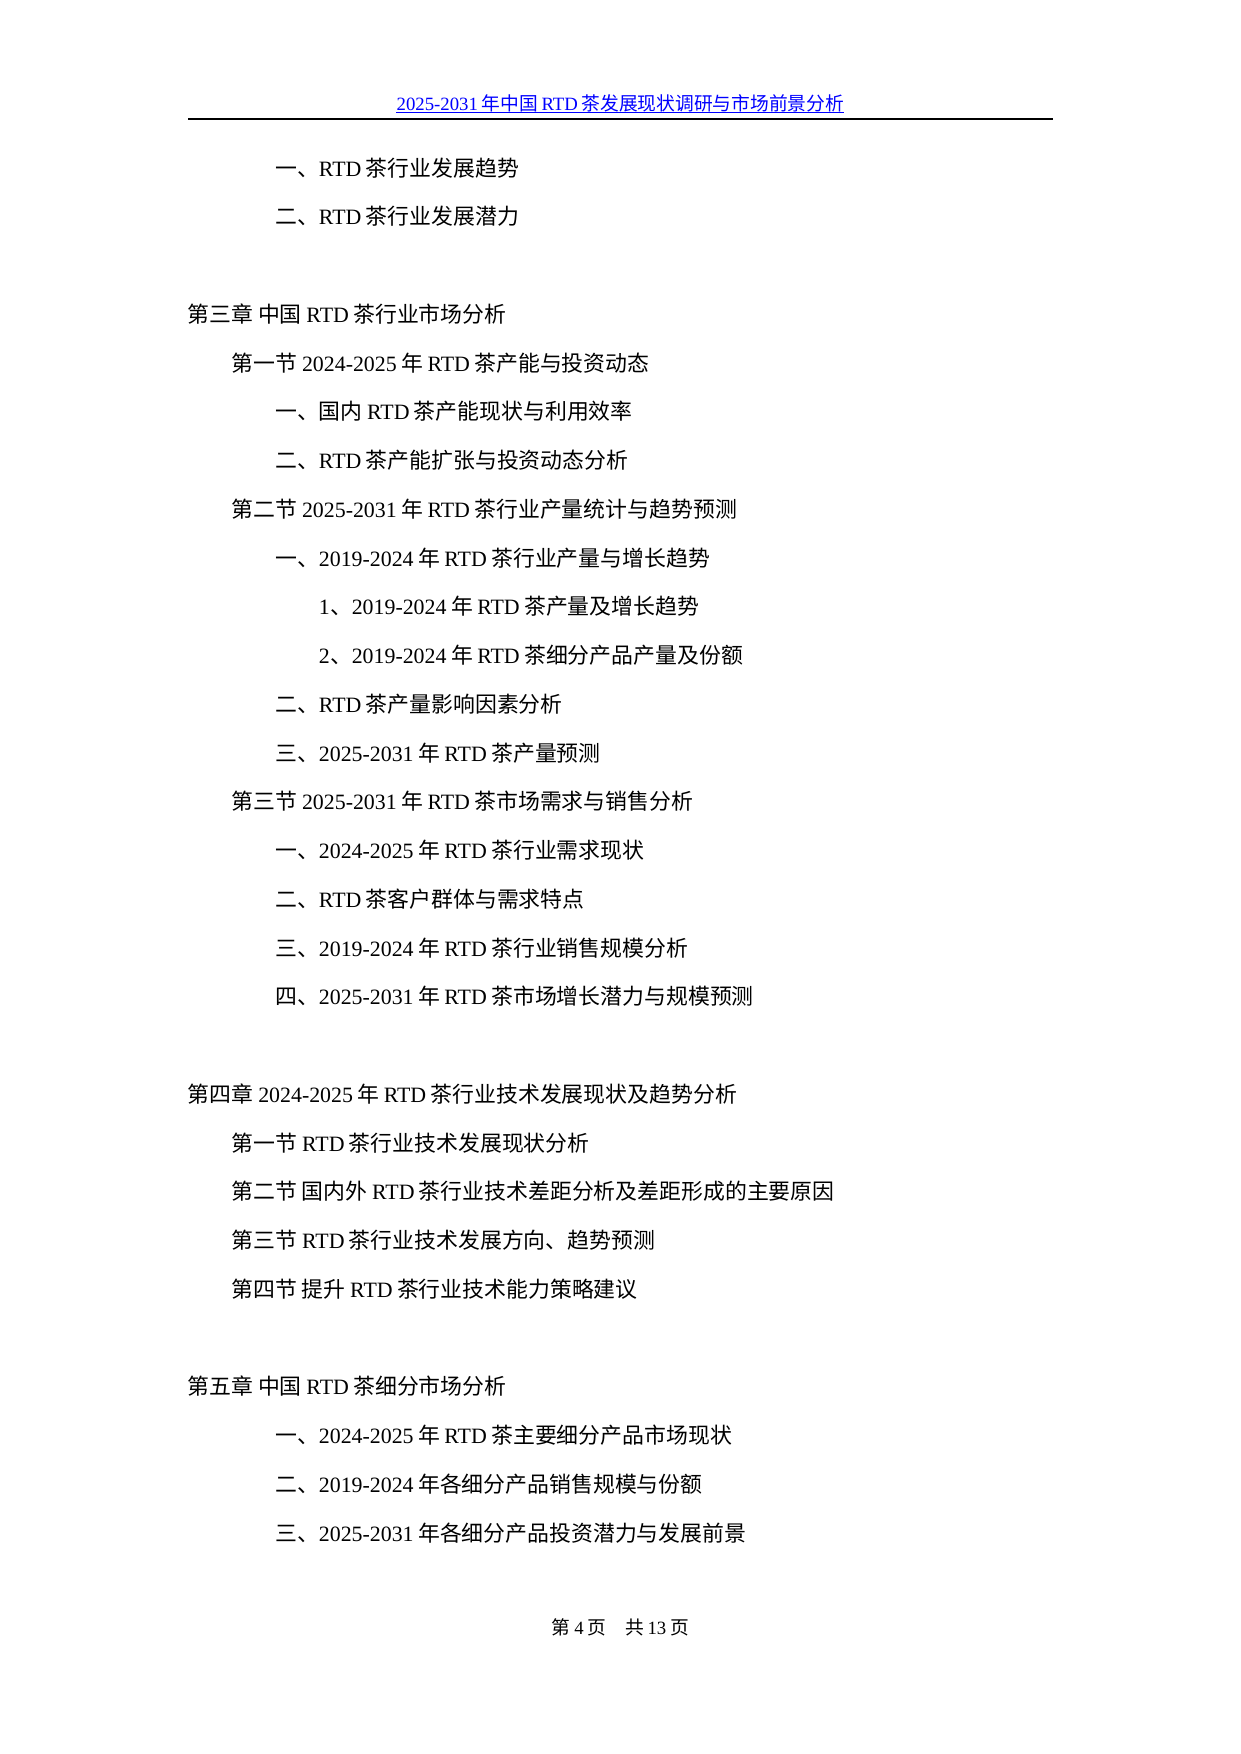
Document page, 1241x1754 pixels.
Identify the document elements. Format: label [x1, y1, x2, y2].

text [187, 150, 1053, 1548]
